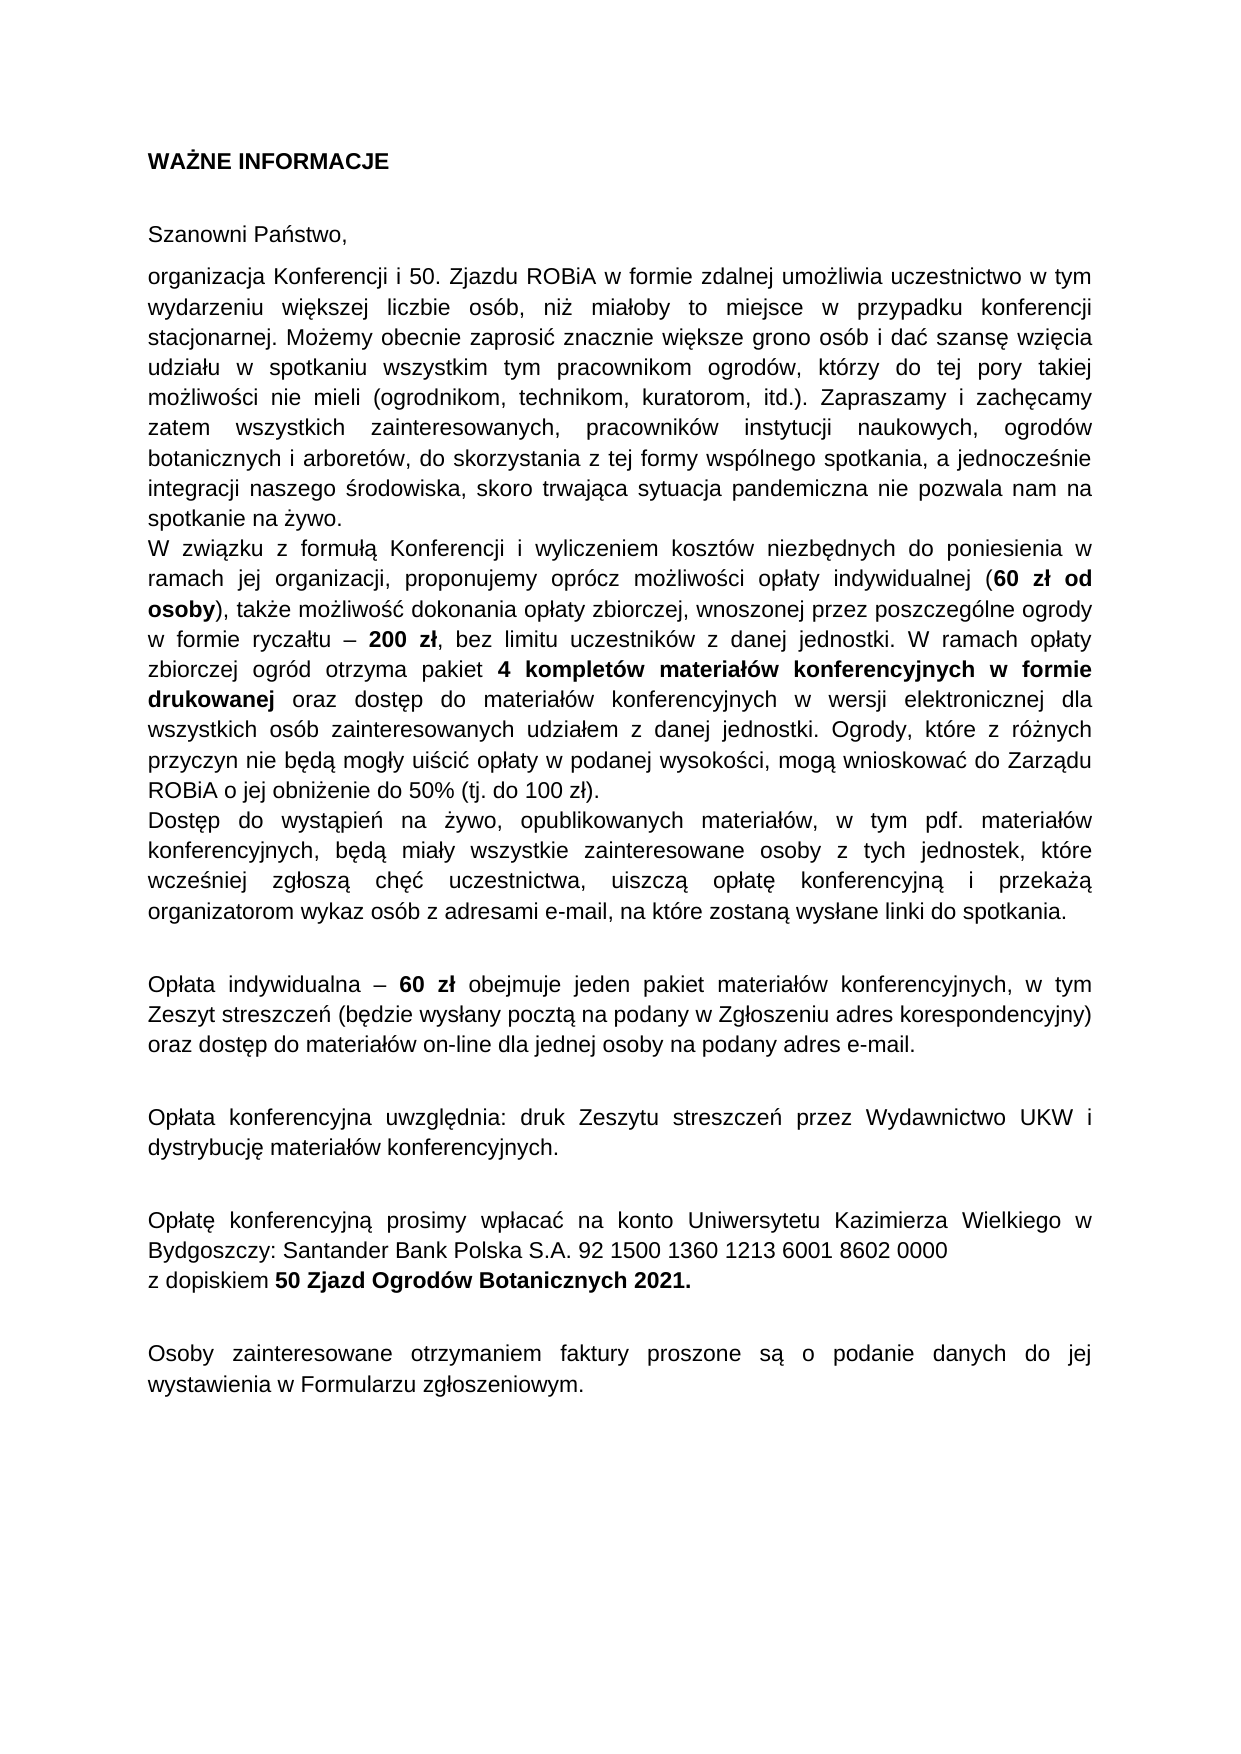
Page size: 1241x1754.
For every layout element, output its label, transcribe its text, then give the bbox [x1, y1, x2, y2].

text WAŻNE INFORMACJE [148, 148, 1093, 174]
text organizacja Konferencji i 50. Zjazdu ROBiA w formie zdalnej umożliwia uczestnictwo w tym wydarzeniu większej liczbie osób, niż miałoby to miejsce w przypadku konferencji stacjonarnej. Możemy obecnie zaprosić znacznie większe grono osób i dać szansę wzięcia udziału w spotkaniu wszystkim tym pracownikom ogrodów, którzy do tej pory takiej możliwości nie mieli (ogrodnikom, technikom, kuratorom, itd.). Zapraszamy i zachęcamy zatem wszystkich zainteresowanych, pracowników instytucji naukowych, ogrodów botanicznych i arboretów, do skorzystania z tej formy wspólnego spotkania, a jednocześnie integracji naszego środowiska, skoro trwająca sytuacja pandemiczna nie pozwala nam na spotkanie na żywo. [148, 263, 1093, 531]
text Opłatę konferencyjną prosimy wpłacać na konto Uniwersytetu Kazimierza Wielkiego w Bydgoszczy: Santander Bank Polska S.A. 92 1500 1360 1213 6001 8602 0000 [148, 1207, 1093, 1263]
text Dostęp do wystąpień na żywo, opublikowanych materiałów, w tym pdf. materiałów konferencyjnych, będą miały wszystkie zainteresowane osoby z tych jednostek, które wcześniej zgłoszą chęć uczestnictwa, uiszczą opłatę konferencyjną i przekażą organizatorom wykaz osób z adresami e-mail, na które zostaną wysłane linki do spotkania. [148, 807, 1093, 924]
text Opłata konferencyjna uwzględnia: druk Zeszytu streszczeń przez Wydawnictwo UKW i dystrybucję materiałów konferencyjnych. [148, 1104, 1093, 1160]
text z dopiskiem 50 Zjazd Ogrodów Botanicznych 2021. [148, 1267, 1093, 1294]
text W związku z formułą Konferencji i wyliczeniem kosztów niezbędnych do poniesienia w ramach jej organizacji, proponujemy oprócz możliwości opłaty indywidualnej (60 zł od osoby), także możliwość dokonania opłaty zbiorczej, wnoszonej przez poszczególne ogrody w formie ryczałtu – 200 zł, bez limitu uczestników z danej jednostki. W ramach opłaty zbiorczej ogród otrzyma pakiet 4 kompletów materiałów konferencyjnych w formie drukowanej oraz dostęp do materiałów konferencyjnych w wersji elektronicznej dla wszystkich osób zainteresowanych udziałem z danej jednostki. Ogrody, które z różnych przyczyn nie będą mogły uiścić opłaty w podanej wysokości, mogą wnioskować do Zarządu ROBiA o jej obniżenie do 50% (tj. do 100 zł). [148, 535, 1093, 803]
text Szanowni Państwo, [148, 221, 1093, 247]
text Opłata indywidualna – 60 zł obejmuje jeden pakiet materiałów konferencyjnych, w tym Zeszyt streszczeń (będzie wysłany pocztą na podany w Zgłoszeniu adres korespondencyjny) oraz dostęp do materiałów on-line dla jednej osoby na podany adres e-mail. [148, 971, 1093, 1057]
text Osoby zainteresowane otrzymaniem faktury proszone są o podanie danych do jej wystawienia w Formularzu zgłoszeniowym. [148, 1340, 1093, 1397]
